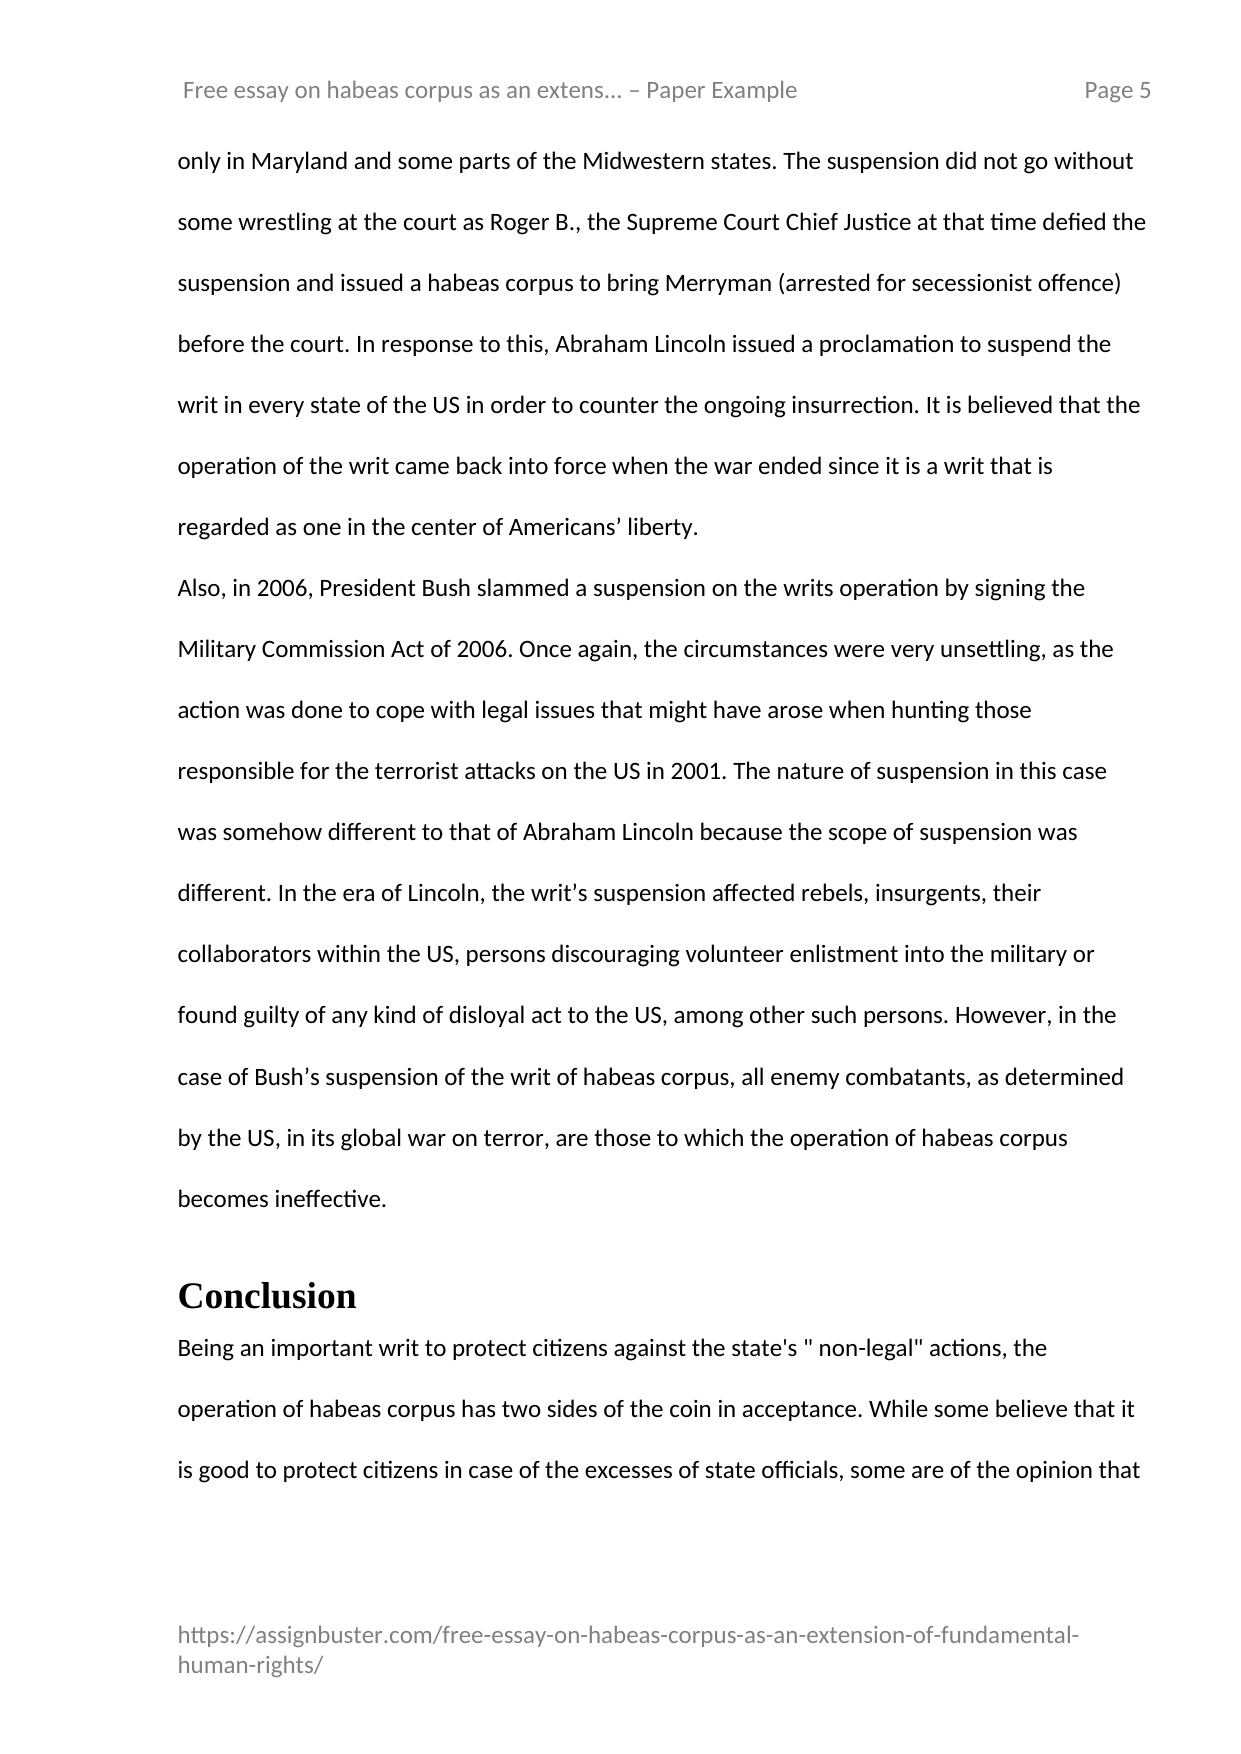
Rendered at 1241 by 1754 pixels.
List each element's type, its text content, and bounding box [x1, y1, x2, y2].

subtitle Conclusion [177, 1273, 1152, 1316]
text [177, 1332, 1152, 1485]
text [177, 145, 1152, 1213]
